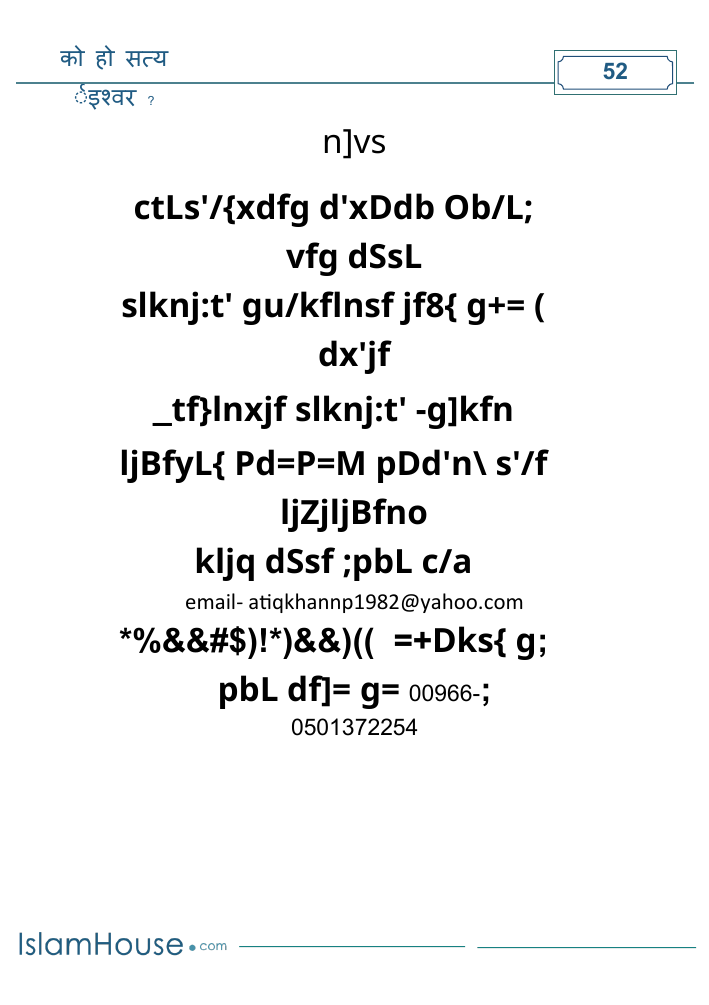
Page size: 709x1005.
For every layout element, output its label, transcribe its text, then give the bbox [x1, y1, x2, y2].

text slknj:t' gu/kflnsf jf8{ g+= ( dx'jf [118, 282, 591, 376]
text kljq dSsf ;pbL c/a [118, 538, 591, 583]
text ljBfyL{ Pd=P=M pDd'n\ s'/f ljZjljBfno [118, 440, 591, 534]
text ctLs'/{xdfg d'xDdb Ob/L; vfg dSsL [118, 184, 591, 278]
picture [12, 928, 466, 961]
text n]vs [118, 118, 591, 163]
picture [471, 929, 697, 962]
text email- atiqkhannp1982@yahoo.com [177, 587, 532, 615]
text ;Dks{ g+= ))(&&(*!($#&&%* [118, 617, 591, 663]
text ;pbL df]= g= 00966-0501372254 [177, 666, 532, 740]
text tf}lnxjf slknj:t' -g]kfn_ [118, 379, 591, 436]
